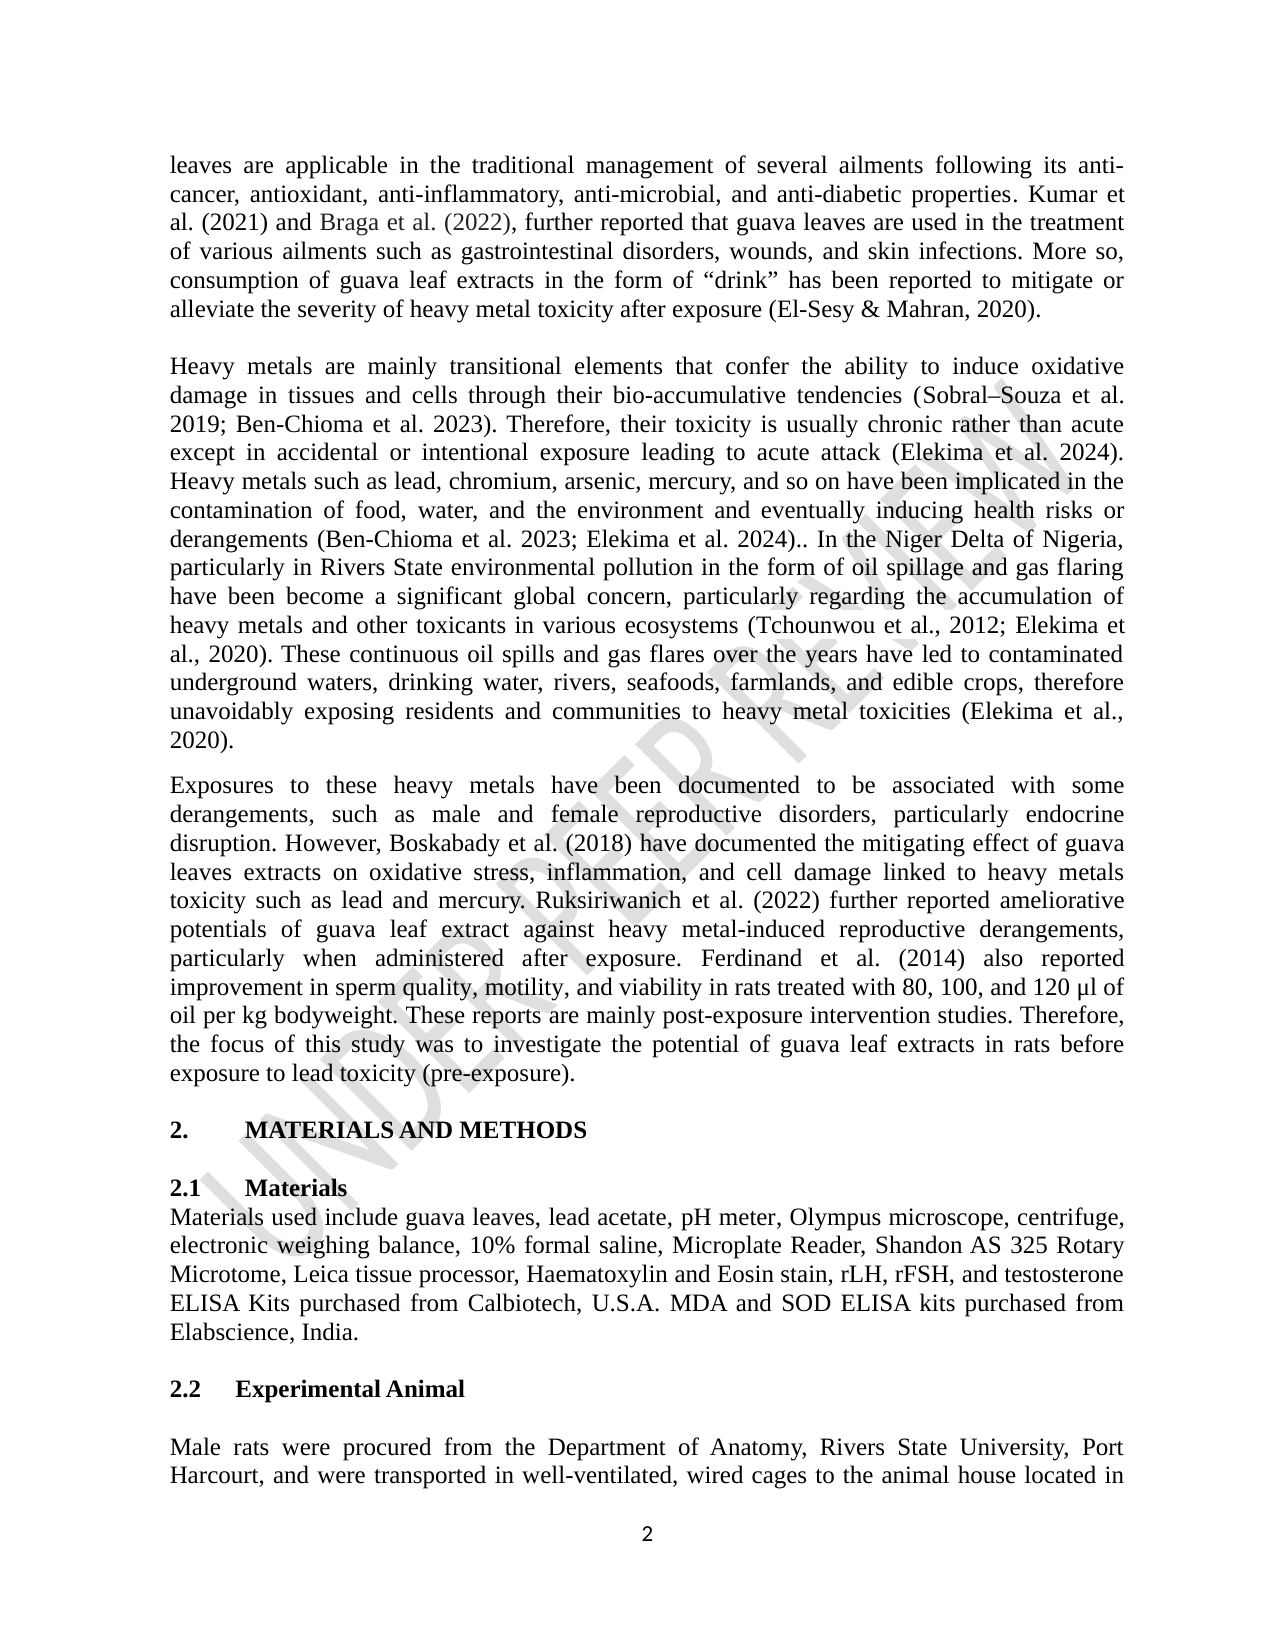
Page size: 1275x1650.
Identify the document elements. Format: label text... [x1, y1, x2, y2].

text Heavy metals are mainly transitional elements that confer the ability to induce oxidative damage in tissues and cells through their bio-accumulative tendencies (Sobral–Souza et al. 2019; Ben-Chioma et al. 2023). Therefore, their toxicity is usually chronic rather than acute except in accidental or intentional exposure leading to acute attack (Elekima et al. 2024). Heavy metals such as lead, chromium, arsenic, mercury, and so on have been implicated in the contamination of food, water, and the environment and eventually inducing health risks or derangements (Ben-Chioma et al. 2023; Elekima et al. 2024).. In the Niger Delta of Nigeria, particularly in Rivers State environmental pollution in the form of oil spillage and gas flaring have been become a significant global concern, particularly regarding the accumulation of heavy metals and other toxicants in various ecosystems (Tchounwou et al., 2012; Elekima et al., 2020). These continuous oil spills and gas flares over the years have led to contaminated underground waters, drinking water, rivers, seafoods, farmlands, and edible crops, therefore unavoidably exposing residents and communities to heavy metal toxicities (Elekima et al., 2020). [169, 351, 1125, 754]
list MATERIALS AND METHODS [169, 1115, 1125, 1144]
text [169, 150, 1125, 322]
text 2.1 Materials [169, 1173, 1125, 1202]
list Experimental Animal [169, 1374, 1125, 1403]
text Exposures to these heavy metals have been documented to be associated with some derangements, such as male and female reproductive disorders, particularly endocrine disruption. However, Boskabady et al. (2018) have documented the mitigating effect of guava leaves extracts on oxidative stress, inflammation, and cell damage linked to heavy metals toxicity such as lead and mercury. Ruksiriwanich et al. (2022) further reported ameliorative potentials of guava leaf extract against heavy metal-induced reproductive derangements, particularly when administered after exposure. Ferdinand et al. (2014) also reported improvement in sperm quality, motility, and viability in rats treated with 80, 100, and 120 μl of oil per kg bodyweight. These reports are mainly post-exposure intervention studies. Therefore, the focus of this study was to investigate the potential of guava leaf extracts in rats before exposure to lead toxicity (pre-exposure). [169, 770, 1125, 1087]
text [169, 1432, 1125, 1489]
text Materials used include guava leaves, lead acetate, pH meter, Olympus microscope, centrifuge, electronic weighing balance, 10% formal saline, Microplate Reader, Shandon AS 325 Rotary Microtome, Leica tissue processor, Haematoxylin and Eosin stain, rLH, rFSH, and testosterone ELISA Kits purchased from Calbiotech, U.S.A. MDA and SOD ELISA kits purchased from Elabscience, India. [169, 1202, 1125, 1345]
